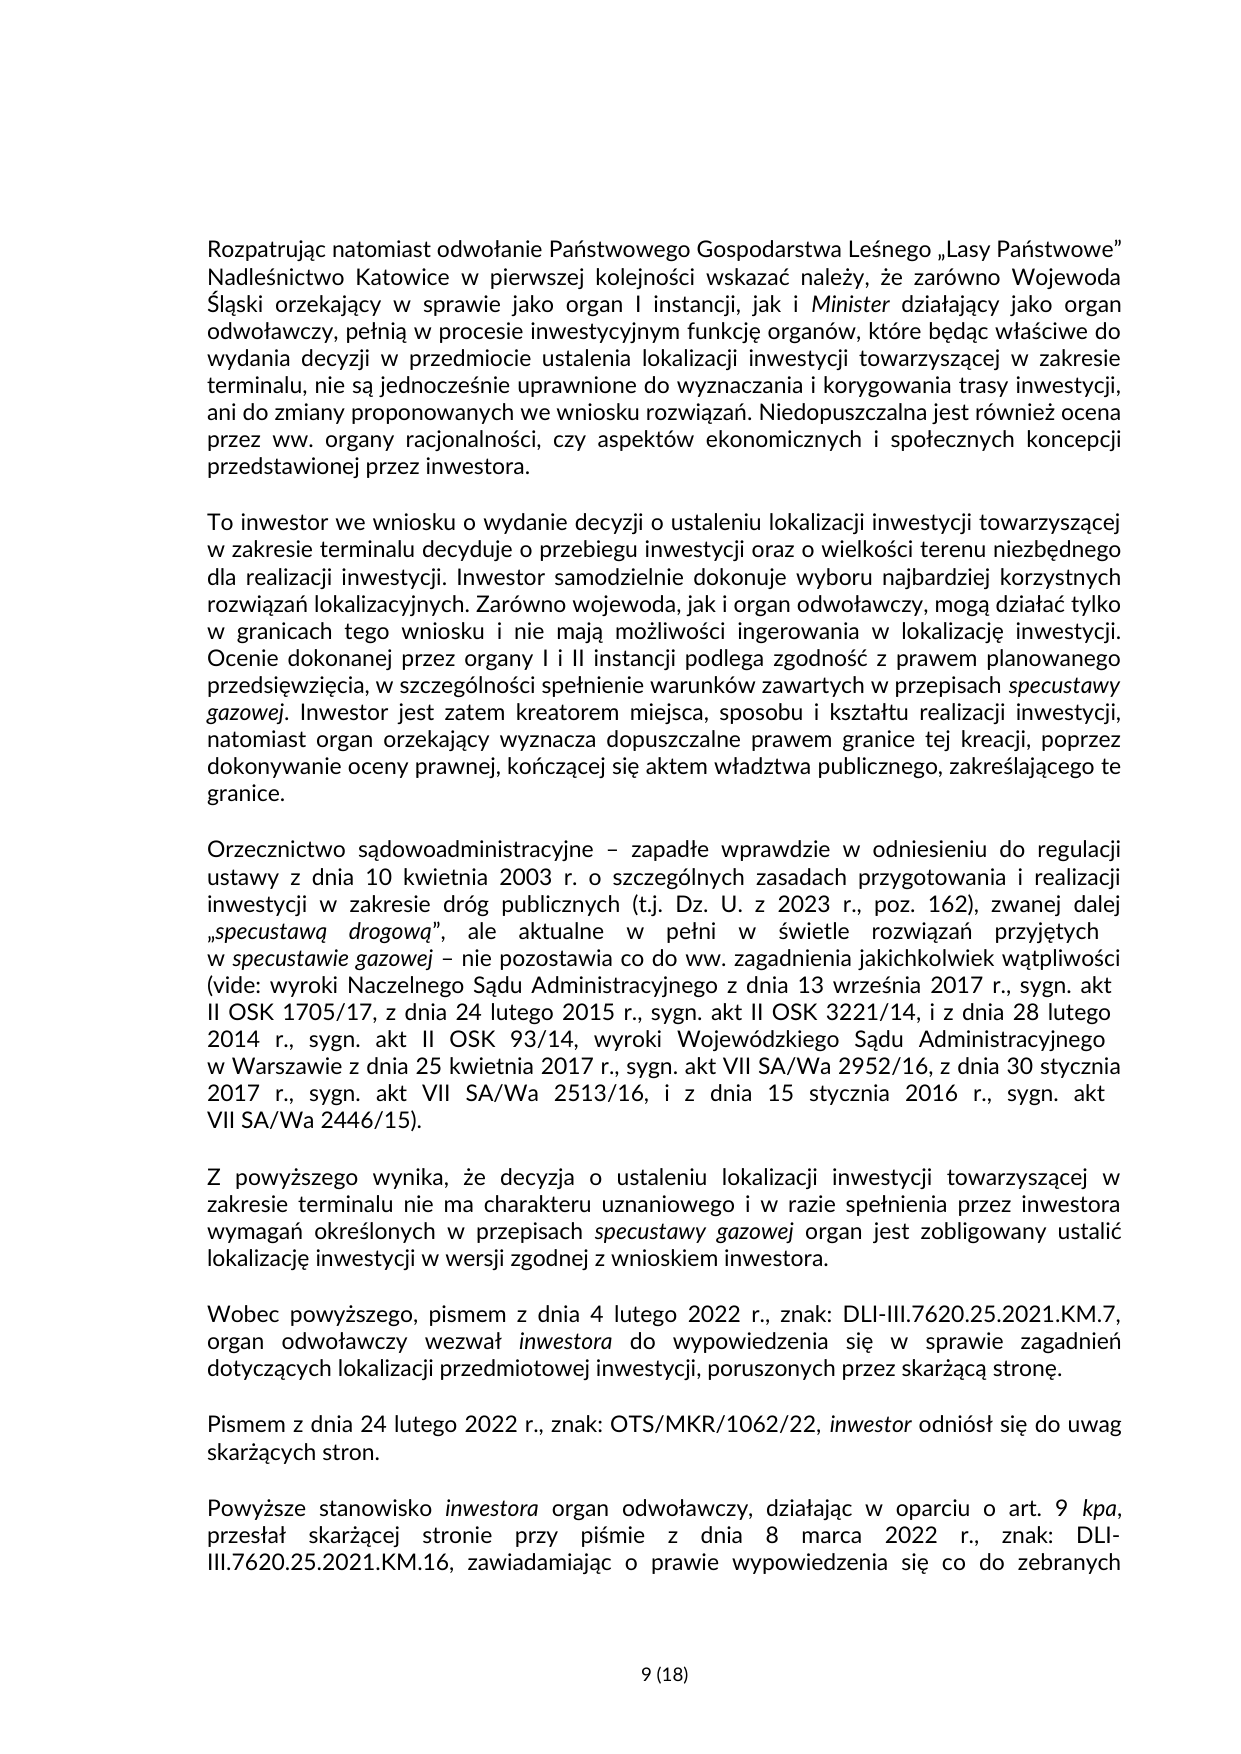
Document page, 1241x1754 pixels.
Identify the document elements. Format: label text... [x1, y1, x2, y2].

text Rozpatrując natomiast odwołanie Państwowego Gospodarstwa Leśnego „Lasy Państwowe” Nadleśnictwo Katowice w pierwszej kolejności wskazać należy, że zarówno Wojewoda Śląski orzekający w sprawie jako organ I instancji, jak i Minister działający jako organ odwoławczy, pełnią w procesie inwestycyjnym funkcję organów, które będąc właściwe do wydania decyzji w przedmiocie ustalenia lokalizacji inwestycji towarzyszącej w zakresie terminalu, nie są jednocześnie uprawnione do wyznaczania i korygowania trasy inwestycji, ani do zmiany proponowanych we wniosku rozwiązań. Niedopuszczalna jest również ocena przez ww. organy racjonalności, czy aspektów ekonomicznych i społecznych koncepcji przedstawionej przez inwestora. [207, 236, 1122, 480]
text To inwestor we wniosku o wydanie decyzji o ustaleniu lokalizacji inwestycji towarzyszącej w zakresie terminalu decyduje o przebiegu inwestycji oraz o wielkości terenu niezbędnego dla realizacji inwestycji. Inwestor samodzielnie dokonuje wyboru najbardziej korzystnych rozwiązań lokalizacyjnych. Zarówno wojewoda, jak i organ odwoławczy, mogą działać tylko w granicach tego wniosku i nie mają możliwości ingerowania w lokalizację inwestycji. Ocenie dokonanej przez organy I i II instancji podlega zgodność z prawem planowanego przedsięwzięcia, w szczególności spełnienie warunków zawartych w przepisach specustawy gazowej. Inwestor jest zatem kreatorem miejsca, sposobu i kształtu realizacji inwestycji, natomiast organ orzekający wyznacza dopuszczalne prawem granice tej kreacji, poprzez dokonywanie oceny prawnej, kończącej się aktem władztwa publicznego, zakreślającego te granice. [207, 509, 1122, 807]
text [207, 1494, 1122, 1576]
text Wobec powyższego, pismem z dnia 4 lutego 2022 r., znak: DLI-III.7620.25.2021.KM.7, organ odwoławczy wezwał inwestora do wypowiedzenia się w sprawie zagadnień dotyczących lokalizacji przedmiotowej inwestycji, poruszonych przez skarżącą stronę. [207, 1301, 1122, 1382]
text Pismem z dnia 24 lutego 2022 r., znak: OTS/MKR/1062/22, inwestor odniósł się do uwag skarżących stron. [207, 1411, 1122, 1465]
text Z powyższego wynika, że decyzja o ustaleniu lokalizacji inwestycji towarzyszącej w zakresie terminalu nie ma charakteru uznaniowego i w razie spełnienia przez inwestora wymagań określonych w przepisach specustawy gazowej organ jest zobligowany ustalić lokalizację inwestycji w wersji zgodnej z wnioskiem inwestora. [207, 1163, 1122, 1272]
text Orzecznictwo sądowoadministracyjne – zapadłe wprawdzie w odniesieniu do regulacji ustawy z dnia 10 kwietnia 2003 r. o szczególnych zasadach przygotowania i realizacji inwestycji w zakresie dróg publicznych (t.j. Dz. U. z 2023 r., poz. 162), zwanej dalej „specustawą drogową”, ale aktualne w pełni w świetle rozwiązań przyjętych w specustawie gazowej – nie pozostawia co do ww. zagadnienia jakichkolwiek wątpliwości (vide: wyroki Naczelnego Sądu Administracyjnego z dnia 13 września 2017 r., sygn. akt II OSK 1705/17, z dnia 24 lutego 2015 r., sygn. akt II OSK 3221/14, i z dnia 28 lutego 2014 r., sygn. akt II OSK 93/14, wyroki Wojewódzkiego Sądu Administracyjnego w Warszawie z dnia 25 kwietnia 2017 r., sygn. akt VII SA/Wa 2952/16, z dnia 30 stycznia 2017 r., sygn. akt VII SA/Wa 2513/16, i z dnia 15 stycznia 2016 r., sygn. akt VII SA/Wa 2446/15). [207, 836, 1122, 1134]
